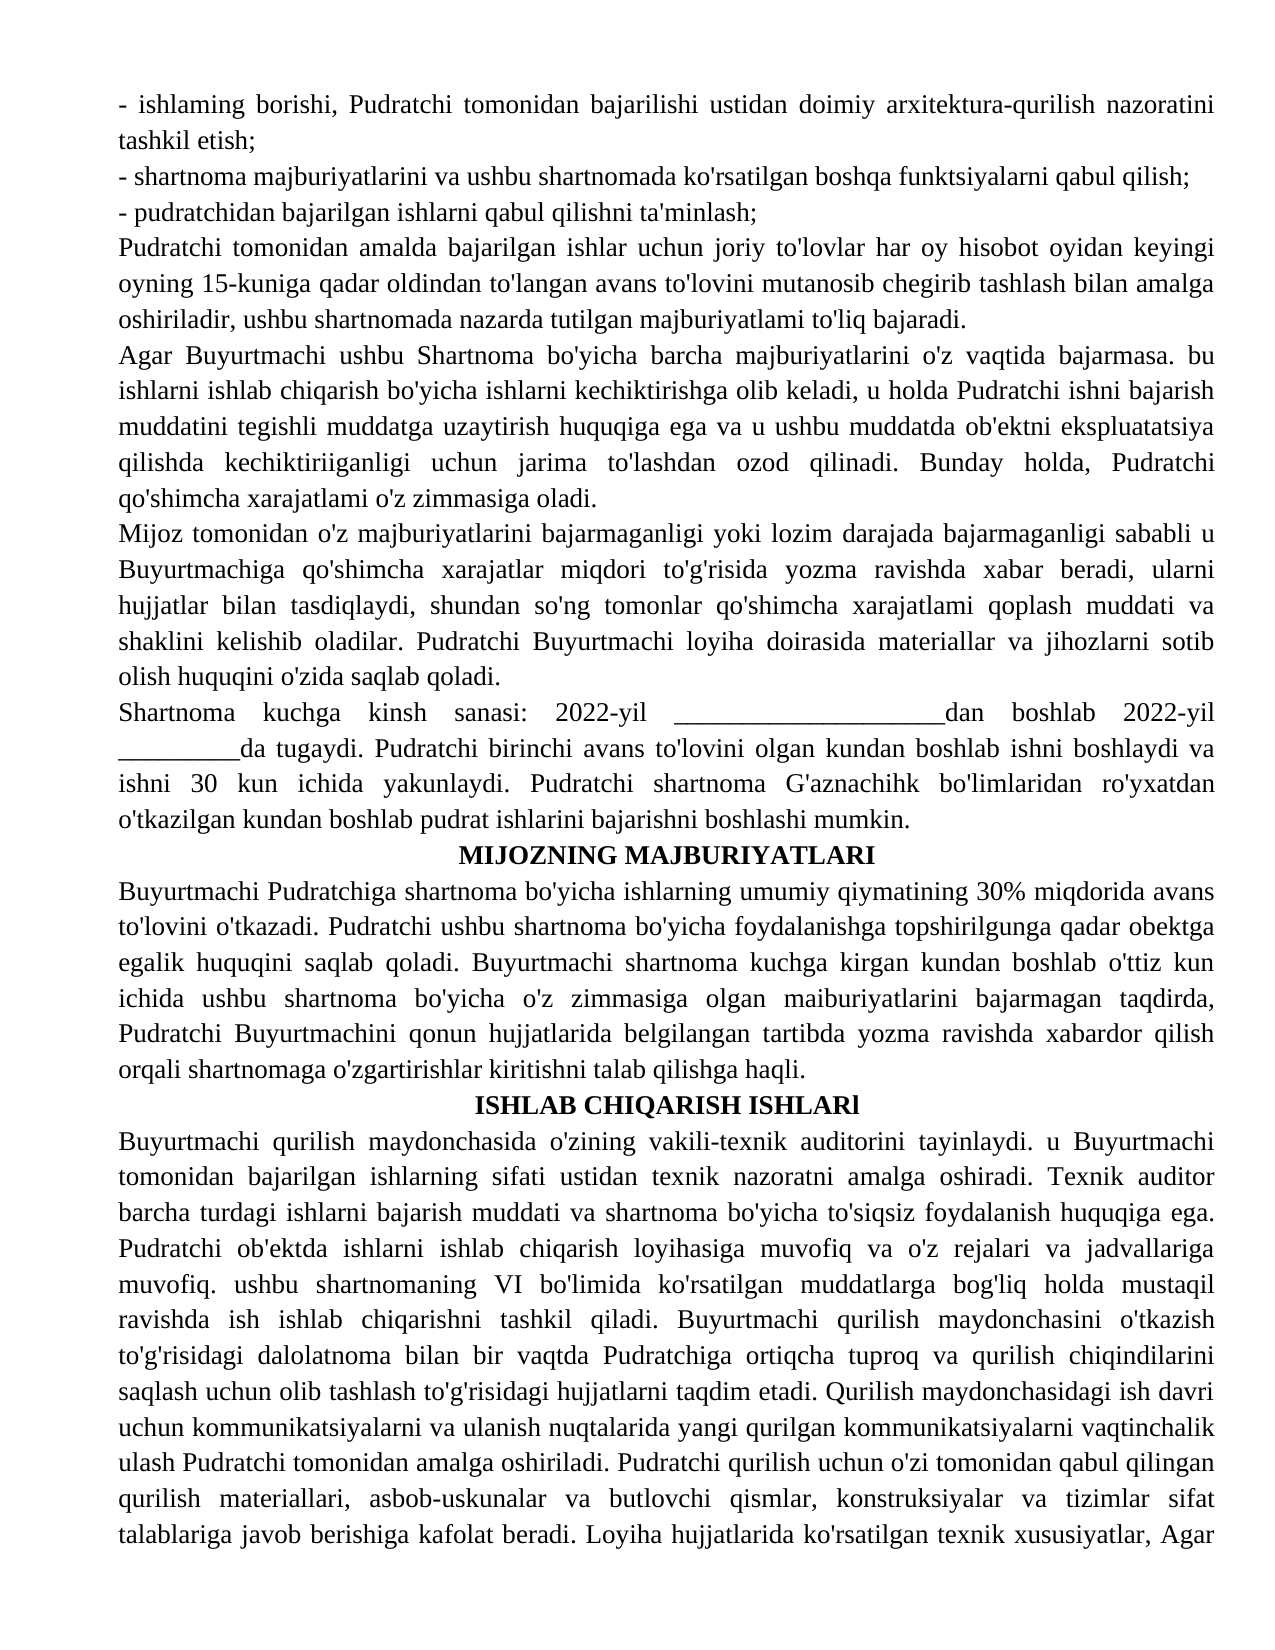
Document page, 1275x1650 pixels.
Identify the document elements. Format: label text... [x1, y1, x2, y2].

text Buyurtmachi Pudratchiga shartnoma bo'yicha ishlarning umumiy qiymatining 30% miqdorida avans to'lovini o'tkazadi. Pudratchi ushbu shartnoma bo'yicha foydalanishga topshirilgunga qadar obektga egalik huquqini saqlab qoladi. Buyurtmachi shartnoma kuchga kirgan kundan boshlab o'ttiz kun ichida ushbu shartnoma bo'yicha o'z zimmasiga olgan maiburiyatlarini bajarmagan taqdirda, Pudratchi Buyurtmachini qonun hujjatlarida belgilangan tartibda yozma ravishda xabardor qilish orqali shartnomaga o'zgartirishlar kiritishni talab qilishga haqli. [118, 875, 1216, 1084]
text MIJOZNING MAJBURIYATLARI [118, 839, 1216, 870]
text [118, 1125, 1216, 1549]
text Agar Buyurtmachi ushbu Shartnoma bo'yicha barcha majburiyatlarini o'z vaqtida bajarmasa. bu ishlarni ishlab chiqarish bo'yicha ishlarni kechiktirishga olib keladi, u holda Pudratchi ishni bajarish muddatini tegishli muddatga uzaytirish huquqiga ega va u ushbu muddatda ob'ektni ekspluatatsiya qilishda kechiktiriiganligi uchun jarima to'lashdan ozod qilinadi. Bunday holda, Pudratchi qo'shimcha xarajatlami o'z zimmasiga oladi. [118, 339, 1216, 513]
text Shartnoma kuchga kinsh sanasi: 2022-yil ____________________dan boshlab 2022-yil _________da tugaydi. Pudratchi birinchi avans to'lovini olgan kundan boshlab ishni boshlaydi va ishni 30 kun ichida yakunlaydi. Pudratchi shartnoma G'aznachihk bo'limlaridan ro'yxatdan o'tkazilgan kundan boshlab pudrat ishlarini bajarishni boshlashi mumkin. [118, 696, 1216, 834]
text ISHLAB CHIQARISH ISHLARl [118, 1089, 1216, 1120]
text Mijoz tomonidan o'z majburiyatlarini bajarmaganligi yoki lozim darajada bajarmaganligi sababli u Buyurtmachiga qo'shimcha xarajatlar miqdori to'g'risida yozma ravishda xabar beradi, ularni hujjatlar bilan tasdiqlaydi, shundan so'ng tomonlar qo'shimcha xarajatlami qoplash muddati va shaklini kelishib oladilar. Pudratchi Buyurtmachi loyiha doirasida materiallar va jihozlarni sotib olish huquqini o'zida saqlab qoladi. [118, 517, 1216, 691]
text - shartnoma majburiyatlarini va ushbu shartnomada ko'rsatilgan boshqa funktsiyalarni qabul qilish; [118, 160, 1216, 191]
text - ishlaming borishi, Pudratchi tomonidan bajarilishi ustidan doimiy arxitektura-qurilish nazoratini tashkil etish; [118, 89, 1216, 156]
text - pudratchidan bajarilgan ishlarni qabul qilishni ta'minlash; [118, 196, 1216, 227]
text Pudratchi tomonidan amalda bajarilgan ishlar uchun joriy to'lovlar har oy hisobot oyidan keyingi oyning 15-kuniga qadar oldindan to'langan avans to'lovini mutanosib chegirib tashlash bilan amalga oshiriladir, ushbu shartnomada nazarda tutilgan majburiyatlami to'liq bajaradi. [118, 232, 1216, 334]
